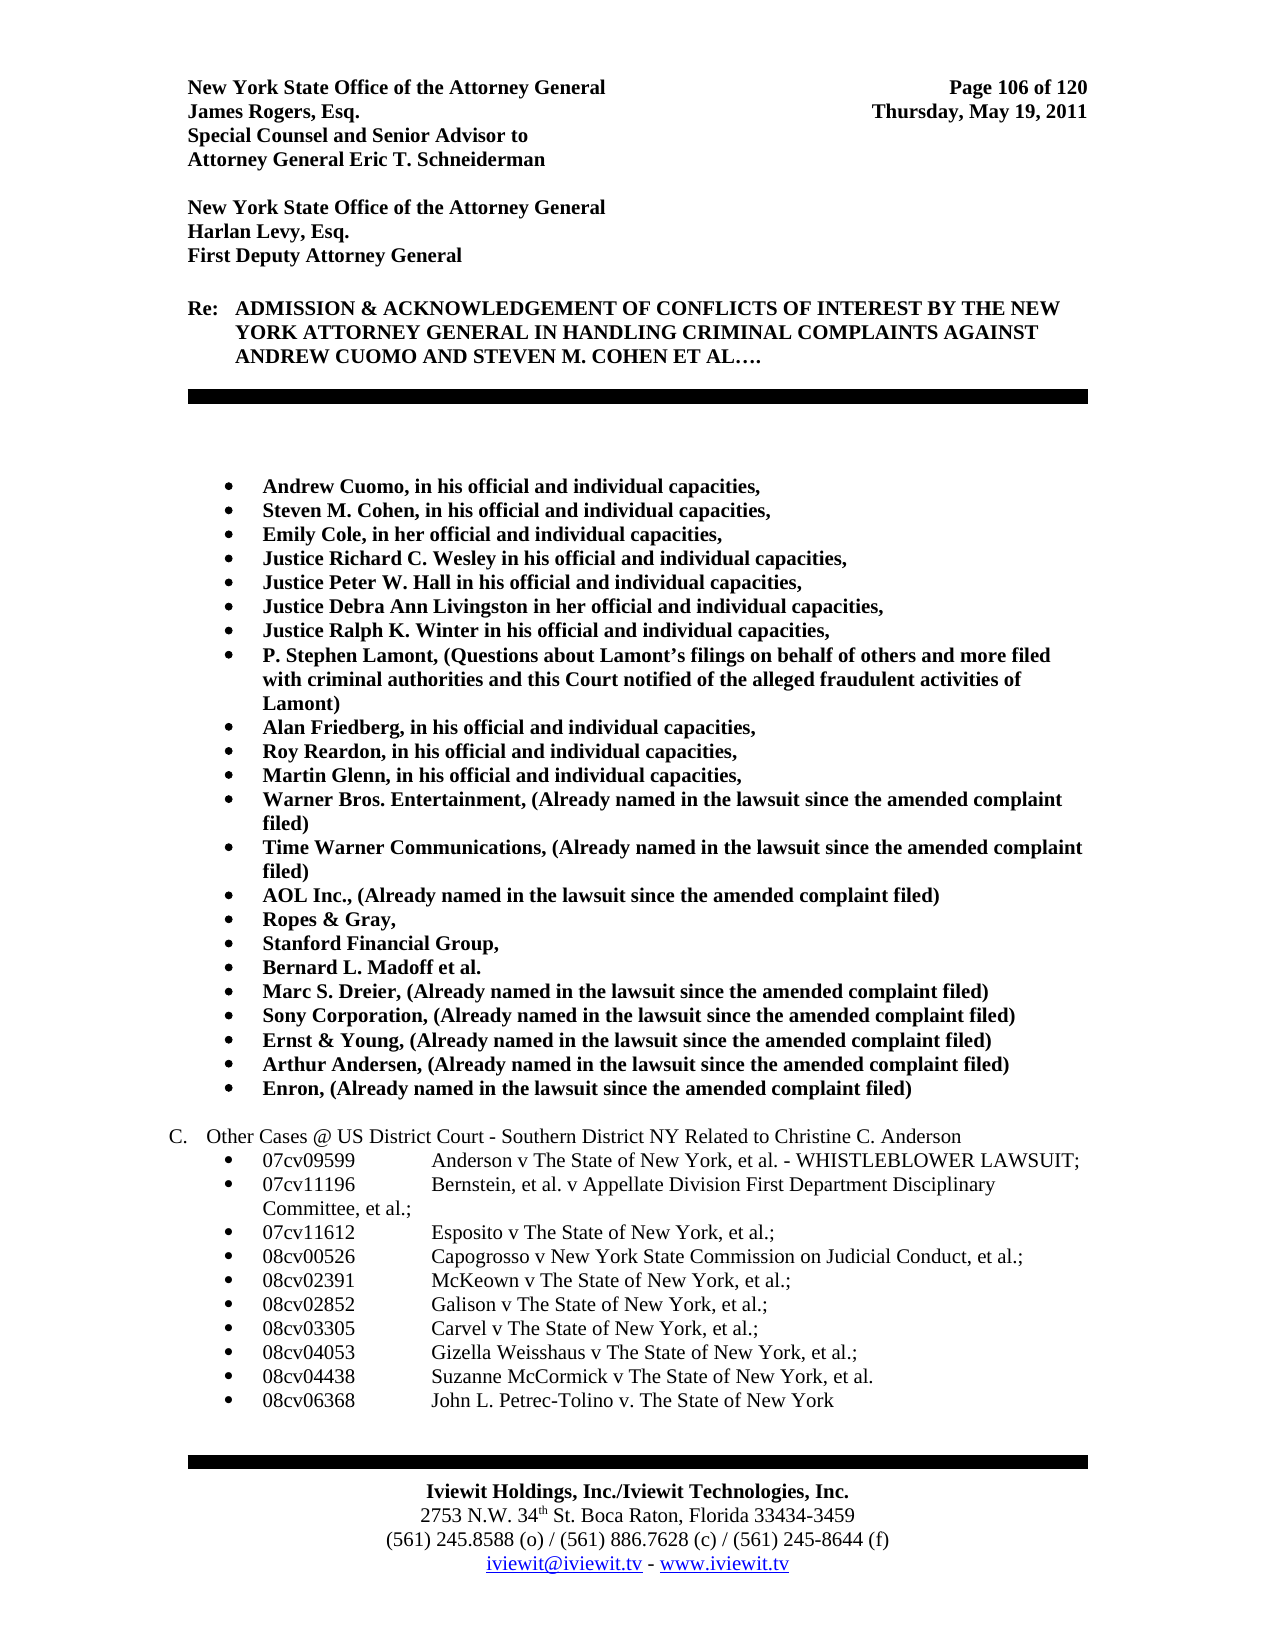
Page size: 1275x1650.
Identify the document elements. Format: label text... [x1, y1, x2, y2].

list Justice Peter W. Hall in his official and individual capacities, [225, 570, 1087, 594]
list Enron, (Already named in the lawsuit since the amended complaint filed) [225, 1076, 1087, 1100]
list Ropes & Gray, [225, 907, 1087, 931]
list Bernard L. Madoff et al. [225, 955, 1087, 979]
list Andrew Cuomo, in his official and individual capacities, [225, 474, 1087, 498]
list 08cv02391 McKeown v The State of New York, et al.; [225, 1268, 1087, 1292]
list 08cv06368 John L. Petrec-Tolino v. The State of New York [225, 1388, 1087, 1412]
list Ernst & Young, (Already named in the lawsuit since the amended complaint filed) [225, 1027, 1087, 1052]
list Marc S. Dreier, (Already named in the lawsuit since the amended complaint filed) [225, 979, 1087, 1003]
list Time Warner Communications, (Already named in the lawsuit since the amended complaint filed) [225, 835, 1087, 883]
list Justice Debra Ann Livingston in her official and individual capacities, [225, 594, 1087, 618]
list Stanford Financial Group, [225, 931, 1087, 955]
list 08cv04053 Gizella Weisshaus v The State of New York, et al.; [225, 1340, 1087, 1364]
list 08cv03305 Carvel v The State of New York, et al.; [225, 1316, 1087, 1340]
list Arthur Andersen, (Already named in the lawsuit since the amended complaint filed) [225, 1052, 1087, 1076]
list Martin Glenn, in his official and individual capacities, [225, 763, 1087, 787]
list 07cv11612 Esposito v The State of New York, et al.; [225, 1220, 1087, 1244]
list Steven M. Cohen, in his official and individual capacities, [225, 498, 1087, 522]
list Justice Richard C. Wesley in his official and individual capacities, [225, 546, 1087, 570]
list Alan Friedberg, in his official and individual capacities, [225, 715, 1087, 739]
list 08cv04438 Suzanne McCormick v The State of New York, et al. [225, 1364, 1087, 1388]
list Sony Corporation, (Already named in the lawsuit since the amended complaint filed) [225, 1003, 1087, 1027]
list Emily Cole, in her official and individual capacities, [225, 522, 1087, 546]
list 08cv02852 Galison v The State of New York, et al.; [225, 1292, 1087, 1316]
list 08cv00526 Capogrosso v New York State Commission on Judicial Conduct, et al.; [225, 1244, 1087, 1268]
list P. Stephen Lamont, (Questions about Lamont’s filings on behalf of others and more filed with criminal authorities and this Court notified of the alleged fraudulent activities of Lamont) [225, 642, 1087, 715]
list AOL Inc., (Already named in the lawsuit since the amended complaint filed) [225, 883, 1087, 907]
list Other Cases @ US District Court - Southern District NY Related to Christine C. Anderson [169, 1124, 1087, 1148]
list 07cv09599 Anderson v The State of New York, et al. - WHISTLEBLOWER LAWSUIT; [225, 1148, 1087, 1172]
list 07cv11196 Bernstein, et al. v Appellate Division First Department Disciplinary Committee, et al.; [225, 1172, 1087, 1220]
list Justice Ralph K. Winter in his official and individual capacities, [225, 618, 1087, 642]
list Warner Bros. Entertainment, (Already named in the lawsuit since the amended complaint filed) [225, 787, 1087, 835]
list Roy Reardon, in his official and individual capacities, [225, 739, 1087, 763]
